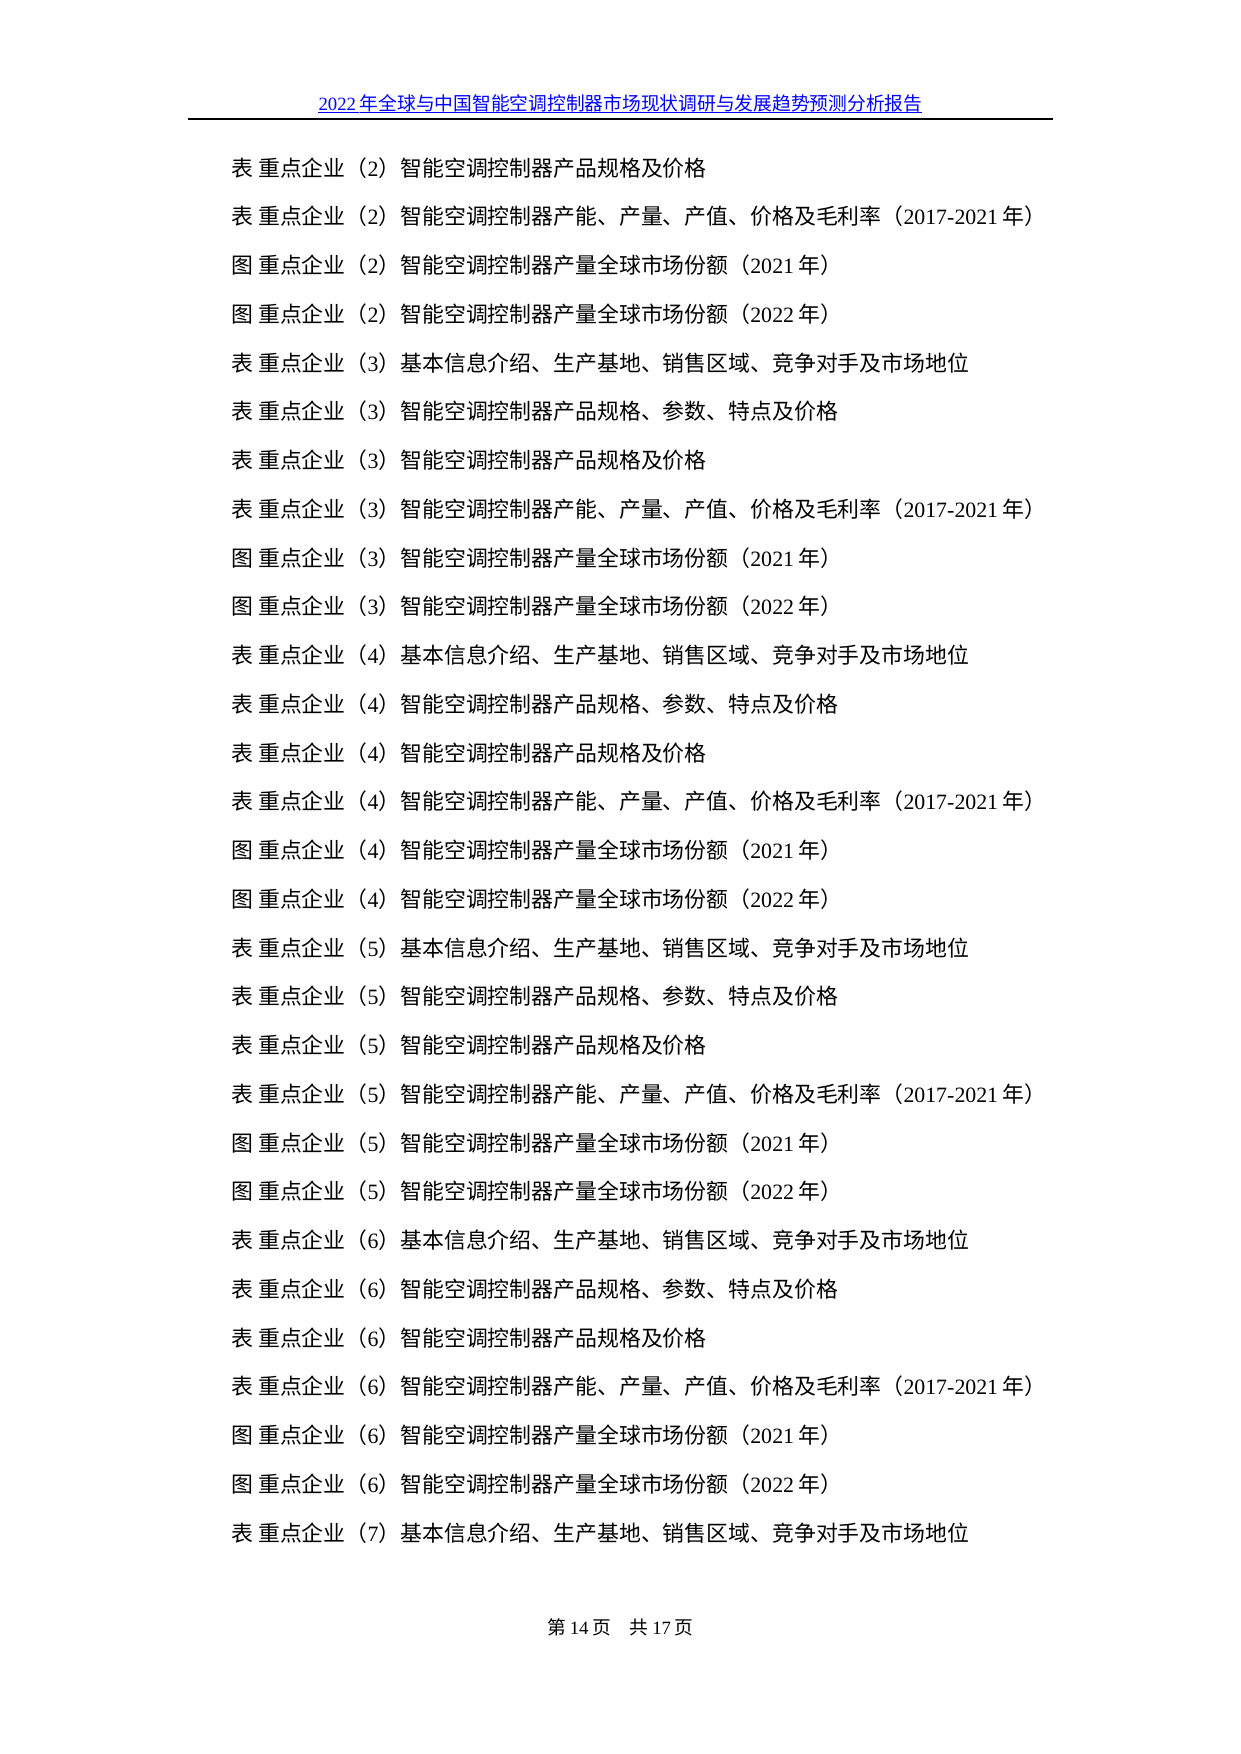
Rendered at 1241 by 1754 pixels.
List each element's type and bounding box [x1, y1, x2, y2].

text [187, 150, 1053, 1548]
